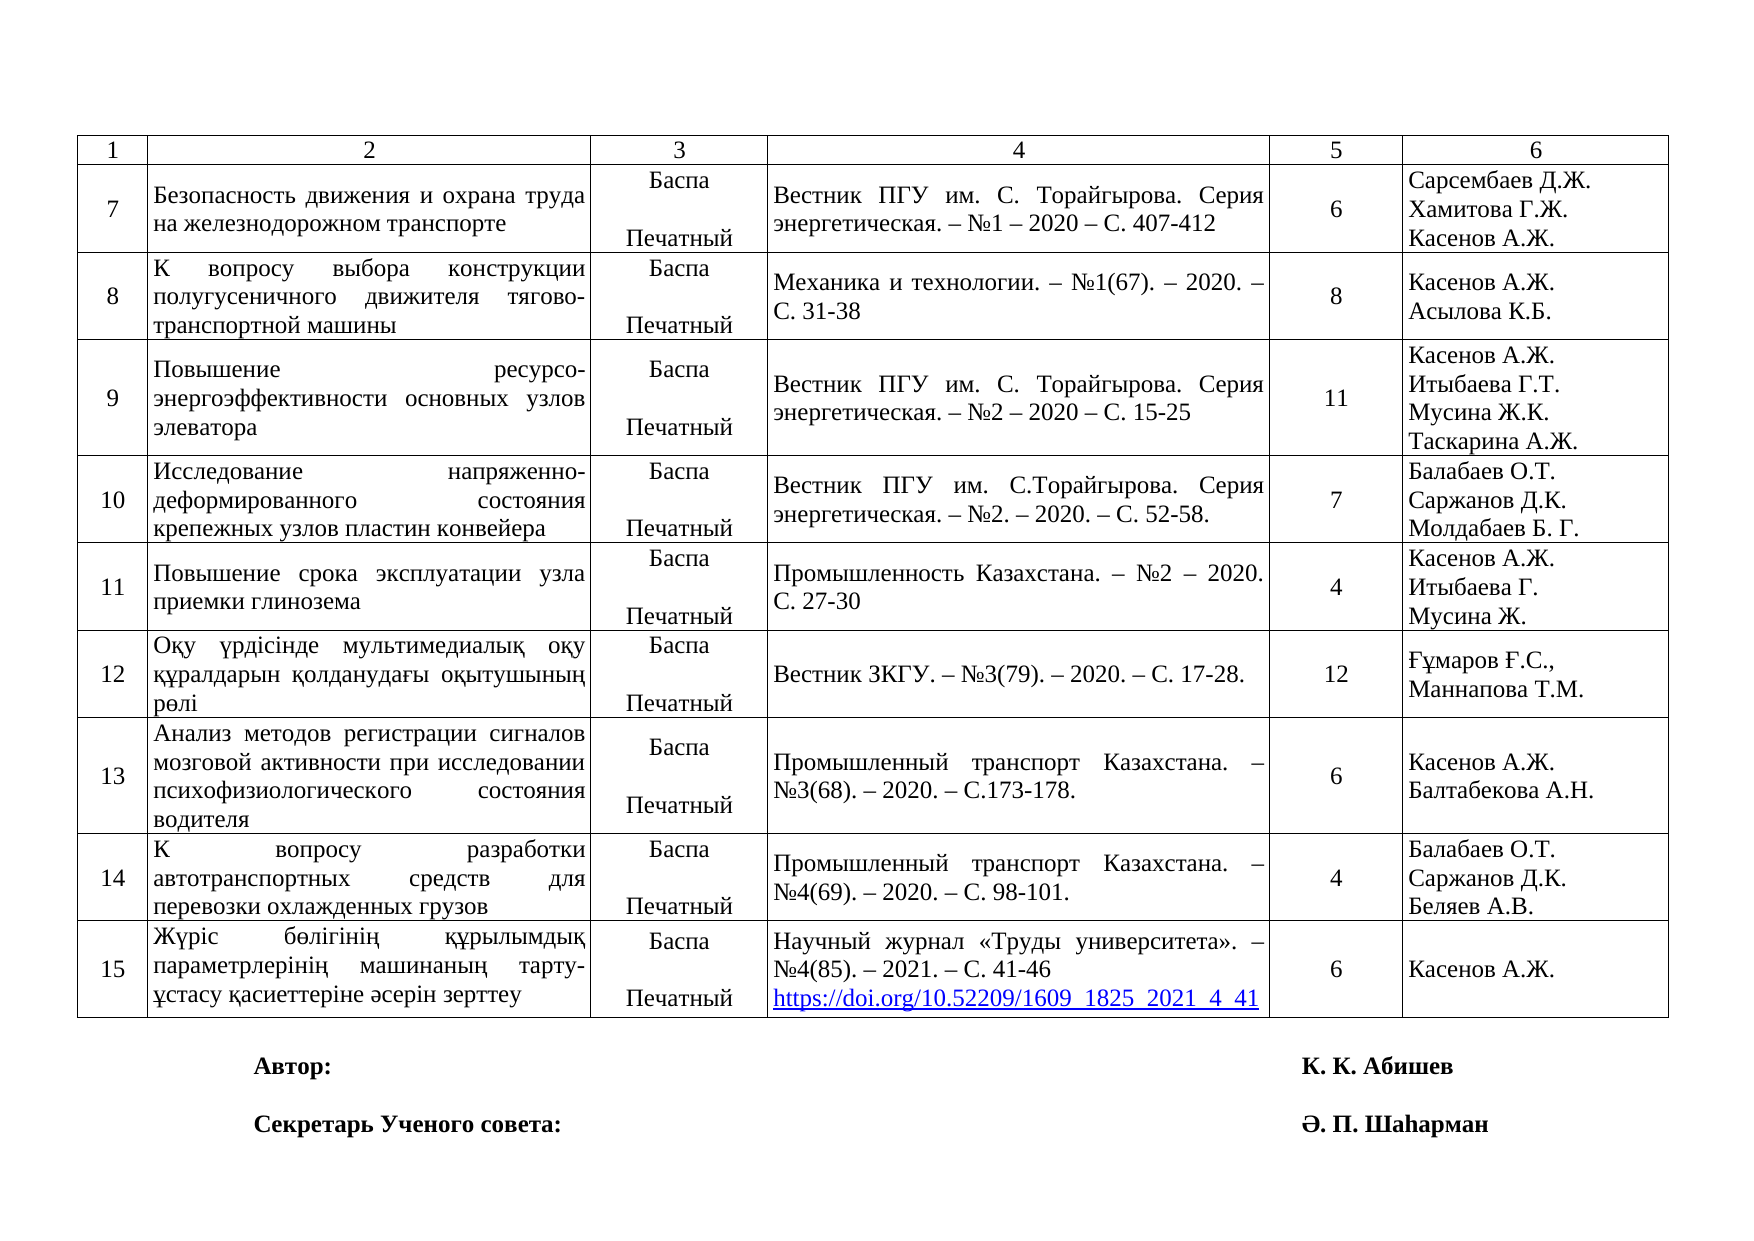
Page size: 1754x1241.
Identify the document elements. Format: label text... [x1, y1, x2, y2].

table_cell Вестник ПГУ им. С. Торайгырова. Серия энергетическая. – №2 – 2020 – С. 15-25 [768, 340, 1269, 455]
table_cell 11 [78, 543, 147, 629]
table_cell Научный журнал «Труды университета». – №4(85). – 2021. – С. 41-46 https://doi.org/10.52209/1609_1825_2021_4_41 [768, 921, 1269, 1017]
table_cell 8 [78, 253, 147, 339]
table_cell Касенов А.Ж. Итыбаева Г. Мусина Ж. [1403, 543, 1668, 629]
table_cell Оқу үрдісінде мультимедиалық оқу құралдарын қолданудағы оқытушының рөлі [148, 631, 590, 717]
table_cell Баспа Печатный [591, 165, 767, 252]
table_cell Баспа Печатный [591, 543, 767, 629]
table_cell Вестник ПГУ им. С. Торайгырова. Серия энергетическая. – №1 – 2020 – С. 407-412 [768, 165, 1269, 252]
table_cell Промышленный транспорт Казахстана. – №3(68). – 2020. – С.173-178. [768, 718, 1269, 833]
table_cell Промышленность Казахстана. – №2 – 2020. С. 27-30 [768, 543, 1269, 629]
table_cell Анализ методов регистрации сигналов мозговой активности при исследовании психофизиологического состояния водителя [148, 718, 590, 833]
table_header 3 [591, 136, 767, 164]
table_cell 15 [78, 921, 147, 1017]
table_cell 12 [1270, 631, 1402, 717]
table_cell 12 [78, 631, 147, 717]
table_cell Баспа Печатный [591, 631, 767, 717]
table_cell Баспа Печатный [591, 921, 767, 1017]
table_cell Баспа Печатный [591, 718, 767, 833]
table_cell Промышленный транспорт Казахстана. – №4(69). – 2020. – С. 98-101. [768, 834, 1269, 920]
table_cell Балабаев О.Т. Саржанов Д.К. Беляев А.В. [1403, 834, 1668, 920]
table_cell Касенов А.Ж. Балтабекова А.Н. [1403, 718, 1668, 833]
table_cell 11 [1270, 340, 1402, 455]
table_header 2 [148, 136, 590, 164]
table_cell 9 [78, 340, 147, 455]
table_cell Сарсембаев Д.Ж. Хамитова Г.Ж. Касенов А.Ж. [1403, 165, 1668, 252]
table_cell 6 [1270, 921, 1402, 1017]
table_cell Баспа Печатный [591, 340, 767, 455]
table_cell 10 [78, 456, 147, 542]
table_cell Безопасность движения и охрана труда на железнодорожном транспорте [148, 165, 590, 252]
table_header 6 [1403, 136, 1668, 164]
table_cell 4 [1270, 834, 1402, 920]
table_cell 14 [78, 834, 147, 920]
table_cell Механика и технологии. – №1(67). – 2020. – С. 31-38 [768, 253, 1269, 339]
table_cell К вопросу выбора конструкции полугусеничного движителя тягово-транспортной машины [148, 253, 590, 339]
table_cell Вестник ЗКГУ. – №3(79). – 2020. – С. 17-28. [768, 631, 1269, 717]
table_cell Касенов А.Ж. Итыбаева Г.Т. Мусина Ж.К. Таскарина А.Ж. [1403, 340, 1668, 455]
table_cell 6 [1270, 165, 1402, 252]
table_cell Исследование напряженно-деформированного состояния крепежных узлов пластин конвейера [148, 456, 590, 542]
table_cell 7 [1270, 456, 1402, 542]
table_cell 4 [1270, 543, 1402, 629]
table_cell Жүріс бөлігінің құрылымдық параметрлерінің машинаның тарту-ұстасу қасиеттеріне әсерін зерттеу [148, 921, 590, 1017]
table_cell Повышение срока эксплуатации узла приемки глинозема [148, 543, 590, 629]
table_header 1 [78, 136, 147, 164]
table_cell 7 [78, 165, 147, 252]
table_cell Баспа Печатный [591, 456, 767, 542]
table_cell К вопросу разработки автотранспортных средств для перевозки охлажденных грузов [148, 834, 590, 920]
table_cell 6 [1270, 718, 1402, 833]
table_cell Ғұмаров Ғ.С., Маннапова Т.М. [1403, 631, 1668, 717]
table_cell Балабаев О.Т. Саржанов Д.К. Молдабаев Б. Г. [1403, 456, 1668, 542]
table_cell Вестник ПГУ им. С.Торайгырова. Серия энергетическая. – №2. – 2020. – С. 52-58. [768, 456, 1269, 542]
table_header 4 [768, 136, 1269, 164]
table_cell Баспа Печатный [591, 253, 767, 339]
table_cell 13 [78, 718, 147, 833]
table_cell 8 [1270, 253, 1402, 339]
table_cell Касенов А.Ж. Асылова К.Б. [1403, 253, 1668, 339]
table_cell Касенов А.Ж. [1403, 921, 1668, 1017]
table_cell Баспа Печатный [591, 834, 767, 920]
table_header 5 [1270, 136, 1402, 164]
table_cell Повышение ресурсо-энергоэффективности основных узлов элеватора [148, 340, 590, 455]
